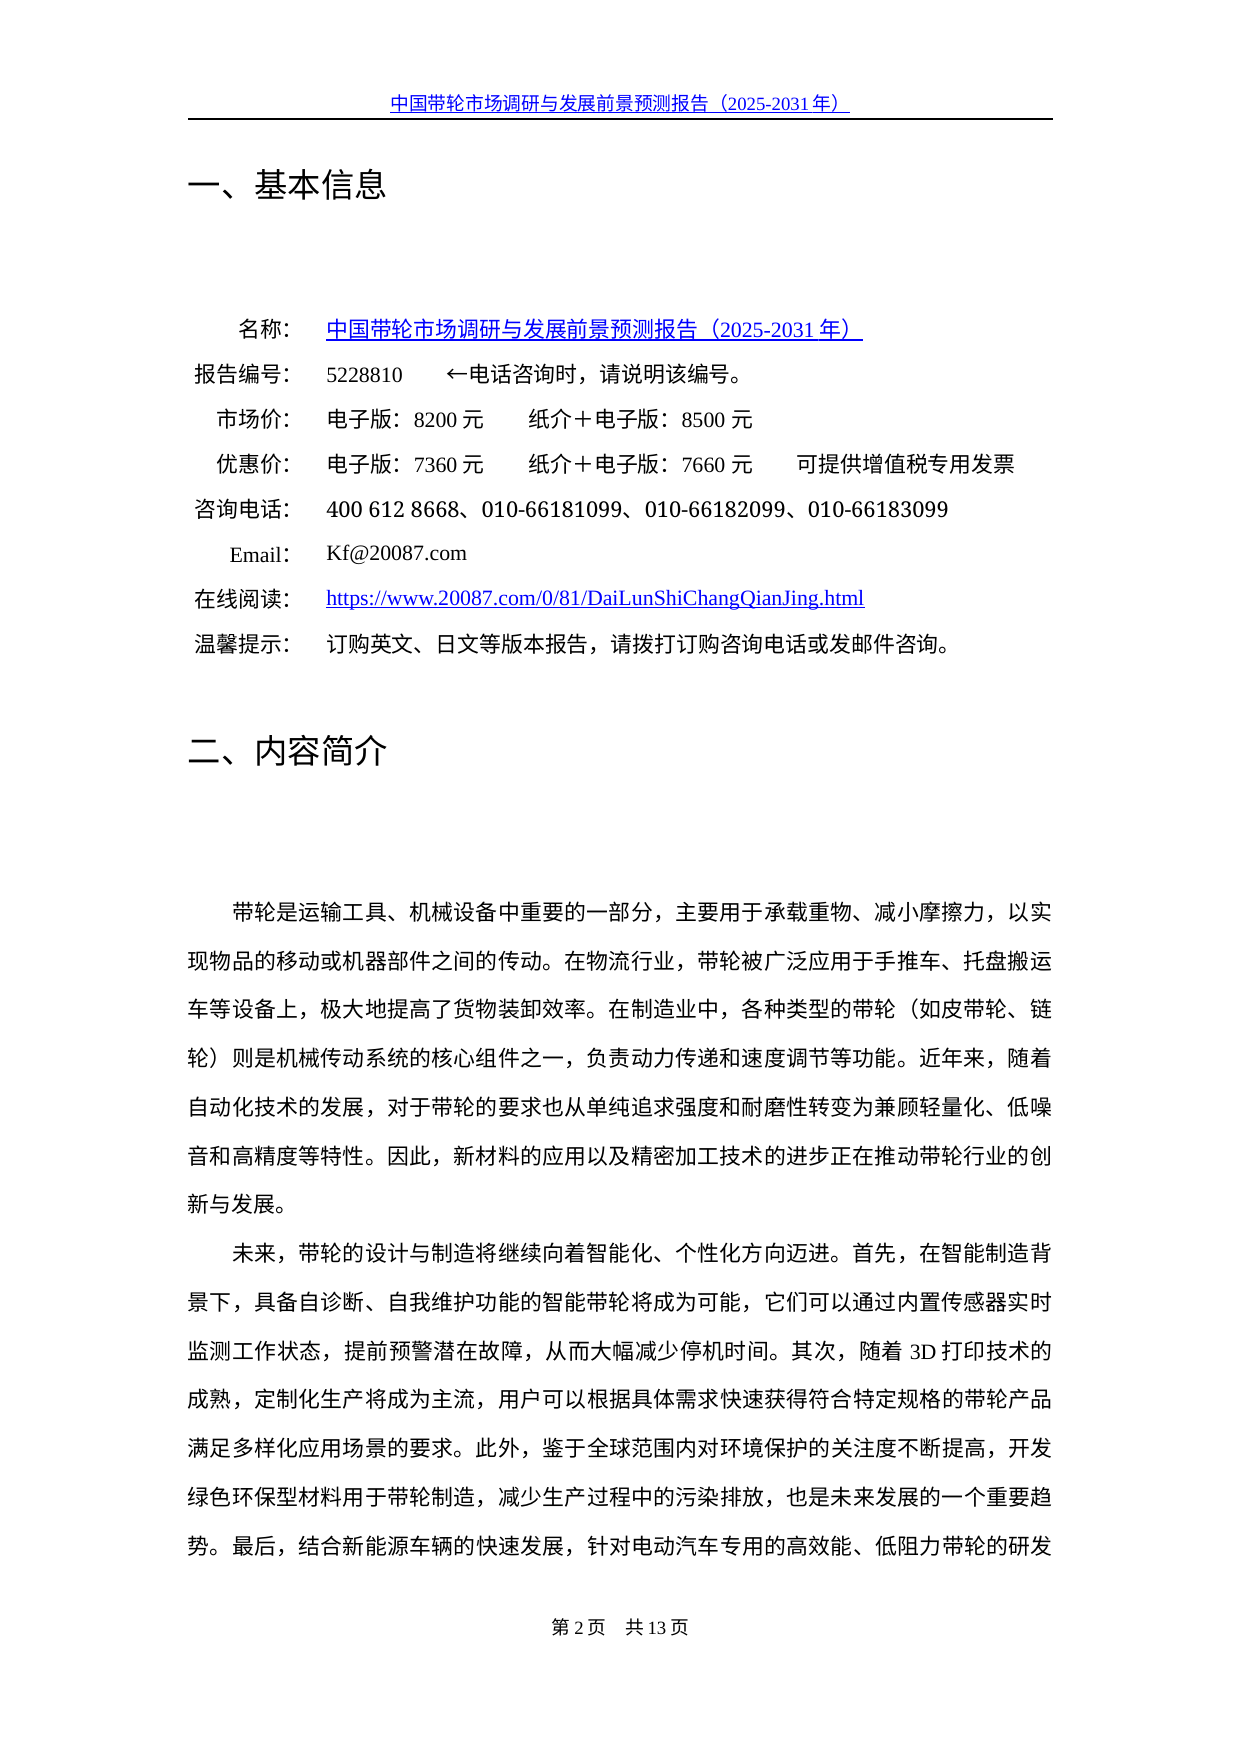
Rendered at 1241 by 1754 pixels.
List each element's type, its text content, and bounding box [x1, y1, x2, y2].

table_cell 订购英文、日文等版本报告，请拨打订购咨询电话或发邮件咨询。 [315, 627, 1073, 672]
table_header 名称： [167, 312, 315, 357]
table_cell 咨询电话： [167, 492, 315, 537]
table_cell Kf@20087.com [315, 537, 1073, 582]
table_cell 400 612 8668、010-66181099、010-66182099、010-66183099 [315, 492, 1073, 537]
table_cell 电子版：7360 元 纸介＋电子版：7660 元 可提供增值税专用发票 [315, 447, 1073, 492]
table_cell 温馨提示： [167, 627, 315, 672]
table_cell 5228810 ←电话咨询时，请说明该编号。 [315, 357, 1073, 402]
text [187, 894, 1053, 1561]
table_cell Email： [167, 537, 315, 582]
table_header 中国带轮市场调研与发展前景预测报告（2025-2031年） [315, 312, 1073, 357]
table_cell 在线阅读： [167, 582, 315, 627]
table_cell [315, 582, 1073, 627]
table_cell 电子版：8200 元 纸介＋电子版：8500 元 [315, 402, 1073, 447]
table_cell 市场价： [167, 402, 315, 447]
table_cell 优惠价： [167, 447, 315, 492]
title 一、基本信息 [187, 150, 1053, 215]
title 二、内容简介 [187, 717, 1053, 782]
table_cell 报告编号： [167, 357, 315, 402]
